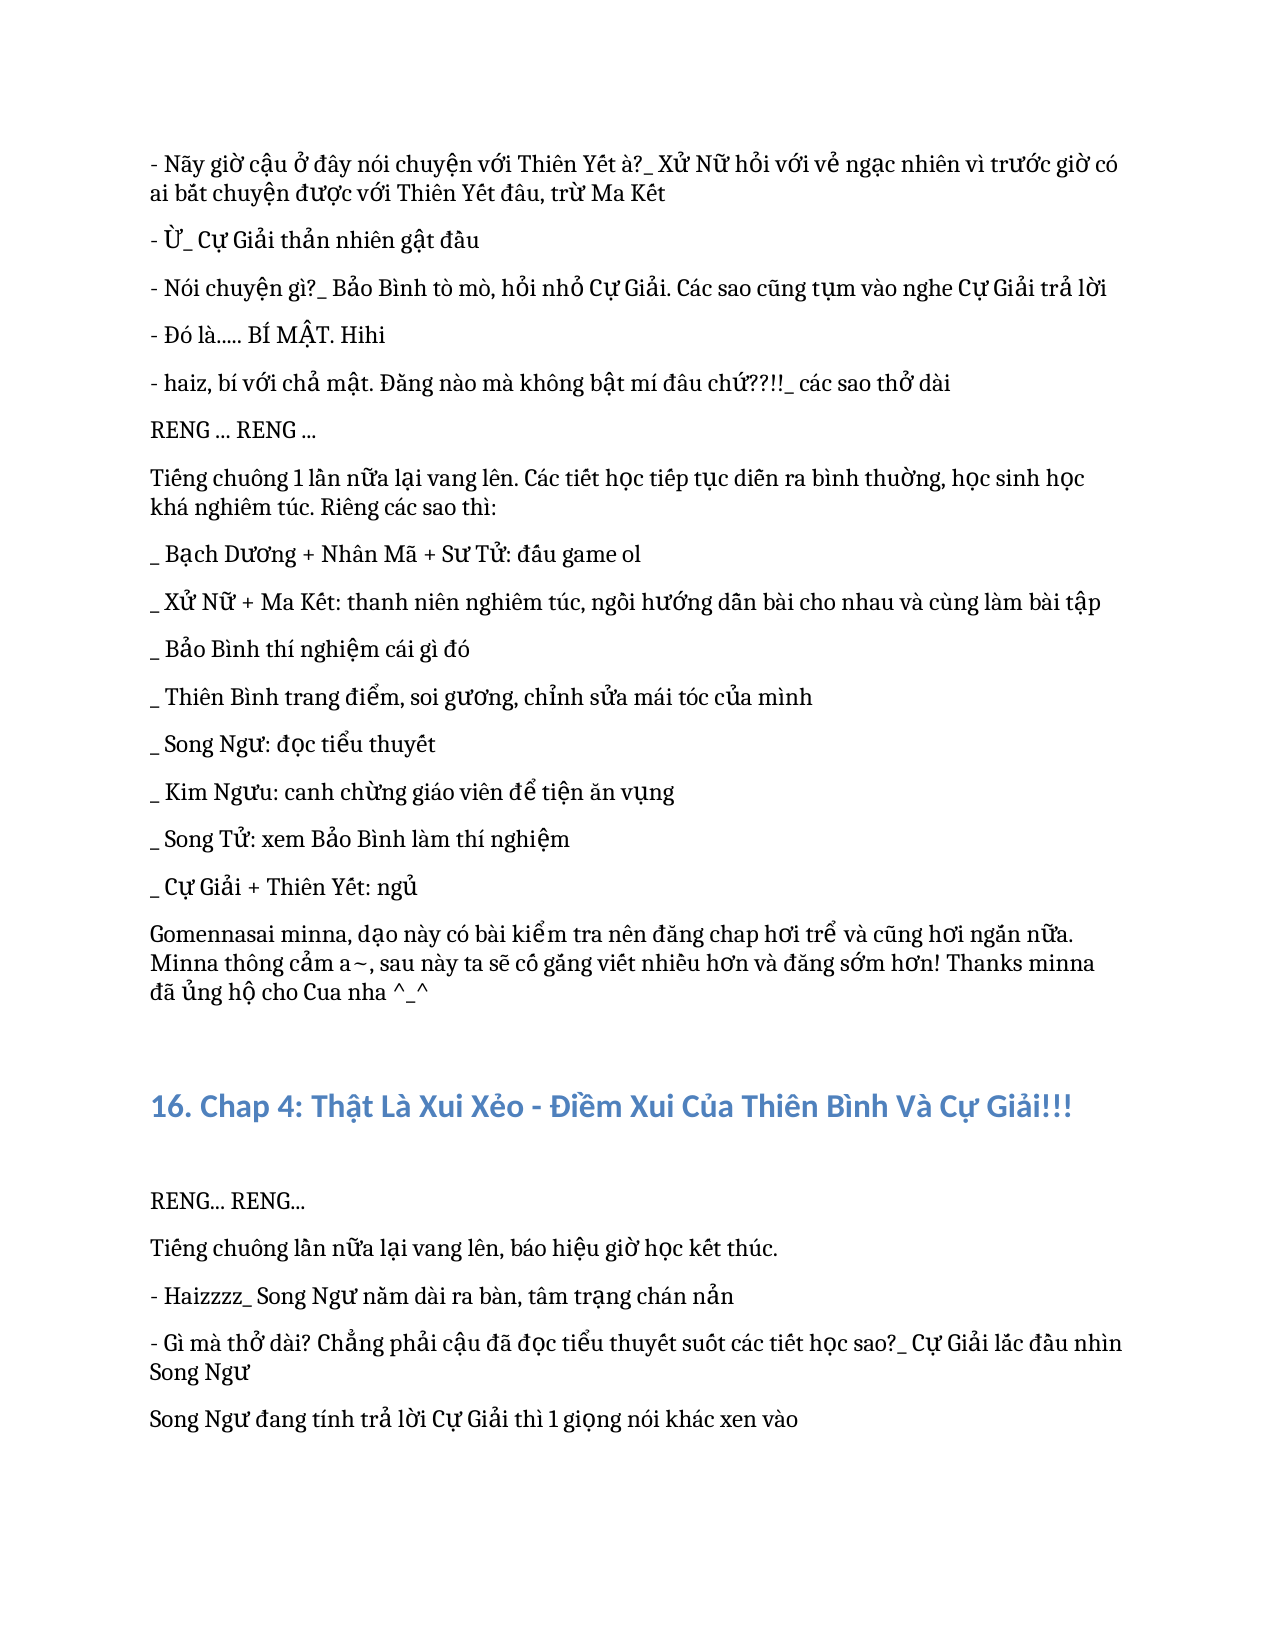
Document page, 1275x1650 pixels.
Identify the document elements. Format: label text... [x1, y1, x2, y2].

text RENG ... RENG ... [150, 416, 1125, 445]
text Song Ngư đang tính trả lời Cự Giải thì 1 giọng nói khác xen vào [150, 1405, 1125, 1434]
text - Nãy giờ cậu ở đây nói chuyện với Thiên Yết à?_ Xử Nữ hỏi với vẻ ngạc nhiên vì trước giờ có ai bắt chuyện được với Thiên Yết đâu, trừ Ma Kết [150, 150, 1125, 207]
text _ Bạch Dương + Nhân Mã + Sư Tử: đấu game ol [150, 540, 1125, 569]
text Gomennasai minna, dạo này có bài kiểm tra nên đăng chap hơi trể và cũng hơi ngắn nữa. Minna thông cảm a~, sau này ta sẽ cố gắng viết nhiều hơn và đăng sớm hơn! Thanks minna đã ủng hộ cho Cua nha ^_^ [150, 920, 1125, 1064]
text _ Bảo Bình thí nghiệm cái gì đó [150, 635, 1125, 664]
subtitle 16. Chap 4: Thật Là Xui Xẻo - Điềm Xui Của Thiên Bình Và Cự Giải!!! [150, 1084, 1125, 1125]
text _ Thiên Bình trang điểm, soi gương, chỉnh sửa mái tóc của mình [150, 682, 1125, 711]
text _ Kim Ngưu: canh chừng giáo viên để tiện ăn vụng [150, 777, 1125, 806]
text - Ừ_ Cự Giải thản nhiên gật đầu [150, 226, 1125, 255]
text - haiz, bí với chả mật. Đằng nào mà không bật mí đâu chứ??!!_ các sao thở dài [150, 369, 1125, 397]
text _ Xử Nữ + Ma Kết: thanh niên nghiêm túc, ngồi hướng dẫn bài cho nhau và cùng làm bài tập [150, 587, 1125, 616]
text - Haizzzz_ Song Ngư nằm dài ra bàn, tâm trạng chán nản [150, 1282, 1125, 1310]
text - Nói chuyện gì?_ Bảo Bình tò mò, hỏi nhỏ Cự Giải. Các sao cũng tụm vào nghe Cự Giải trả lời [150, 274, 1125, 302]
text Tiếng chuông lần nữa lại vang lên, báo hiệu giờ học kết thúc. [150, 1234, 1125, 1263]
text RENG... RENG... [150, 1129, 1125, 1215]
text _ Song Ngư: đọc tiểu thuyết [150, 730, 1125, 759]
text - Đó là..... BÍ MẬT. Hihi [150, 321, 1125, 350]
text _ Cự Giải + Thiên Yết: ngủ [150, 872, 1125, 901]
text _ Song Tử: xem Bảo Bình làm thí nghiệm [150, 825, 1125, 854]
text - Gì mà thở dài? Chẳng phải cậu đã đọc tiểu thuyết suốt các tiết học sao?_ Cự Giải lắc đầu nhìn Song Ngư [150, 1329, 1125, 1387]
text Tiếng chuông 1 lần nữa lại vang lên. Các tiết học tiếp tục diễn ra bình thuờng, học sinh học khá nghiêm túc. Riêng các sao thì: [150, 464, 1125, 521]
